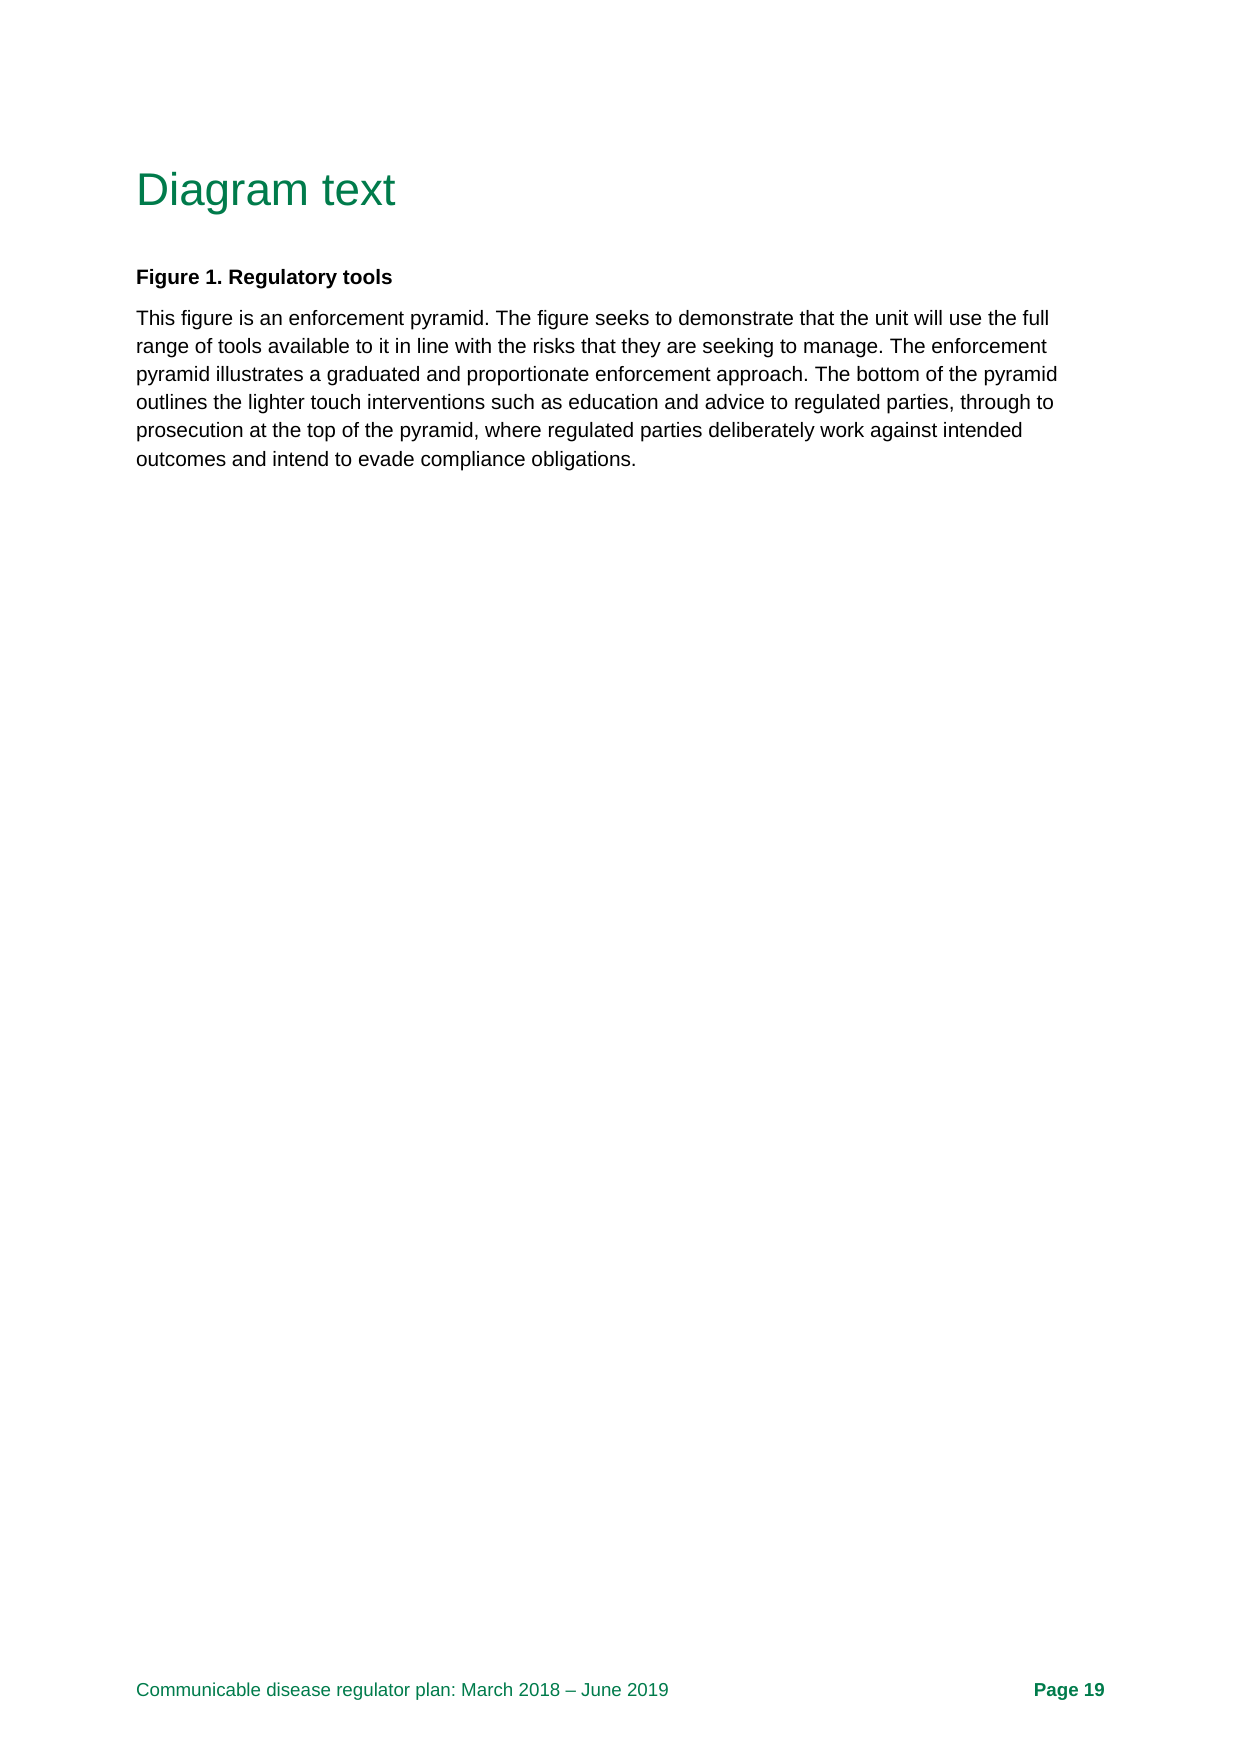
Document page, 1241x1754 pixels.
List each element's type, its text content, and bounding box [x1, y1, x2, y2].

text This figure is an enforcement pyramid. The figure seeks to demonstrate that the unit will use the full range of tools available to it in line with the risks that they are seeking to manage. The enforcement pyramid illustrates a graduated and proportionate enforcement approach. The bottom of the pyramid outlines the lighter touch interventions such as education and advice to regulated parties, through to prosecution at the top of the pyramid, where regulated parties deliberately work against intended outcomes and intend to evade compliance obligations. [136, 302, 1104, 470]
subtitle Diagram text [136, 162, 1104, 215]
text Figure 1. Regulatory tools [136, 261, 1104, 289]
